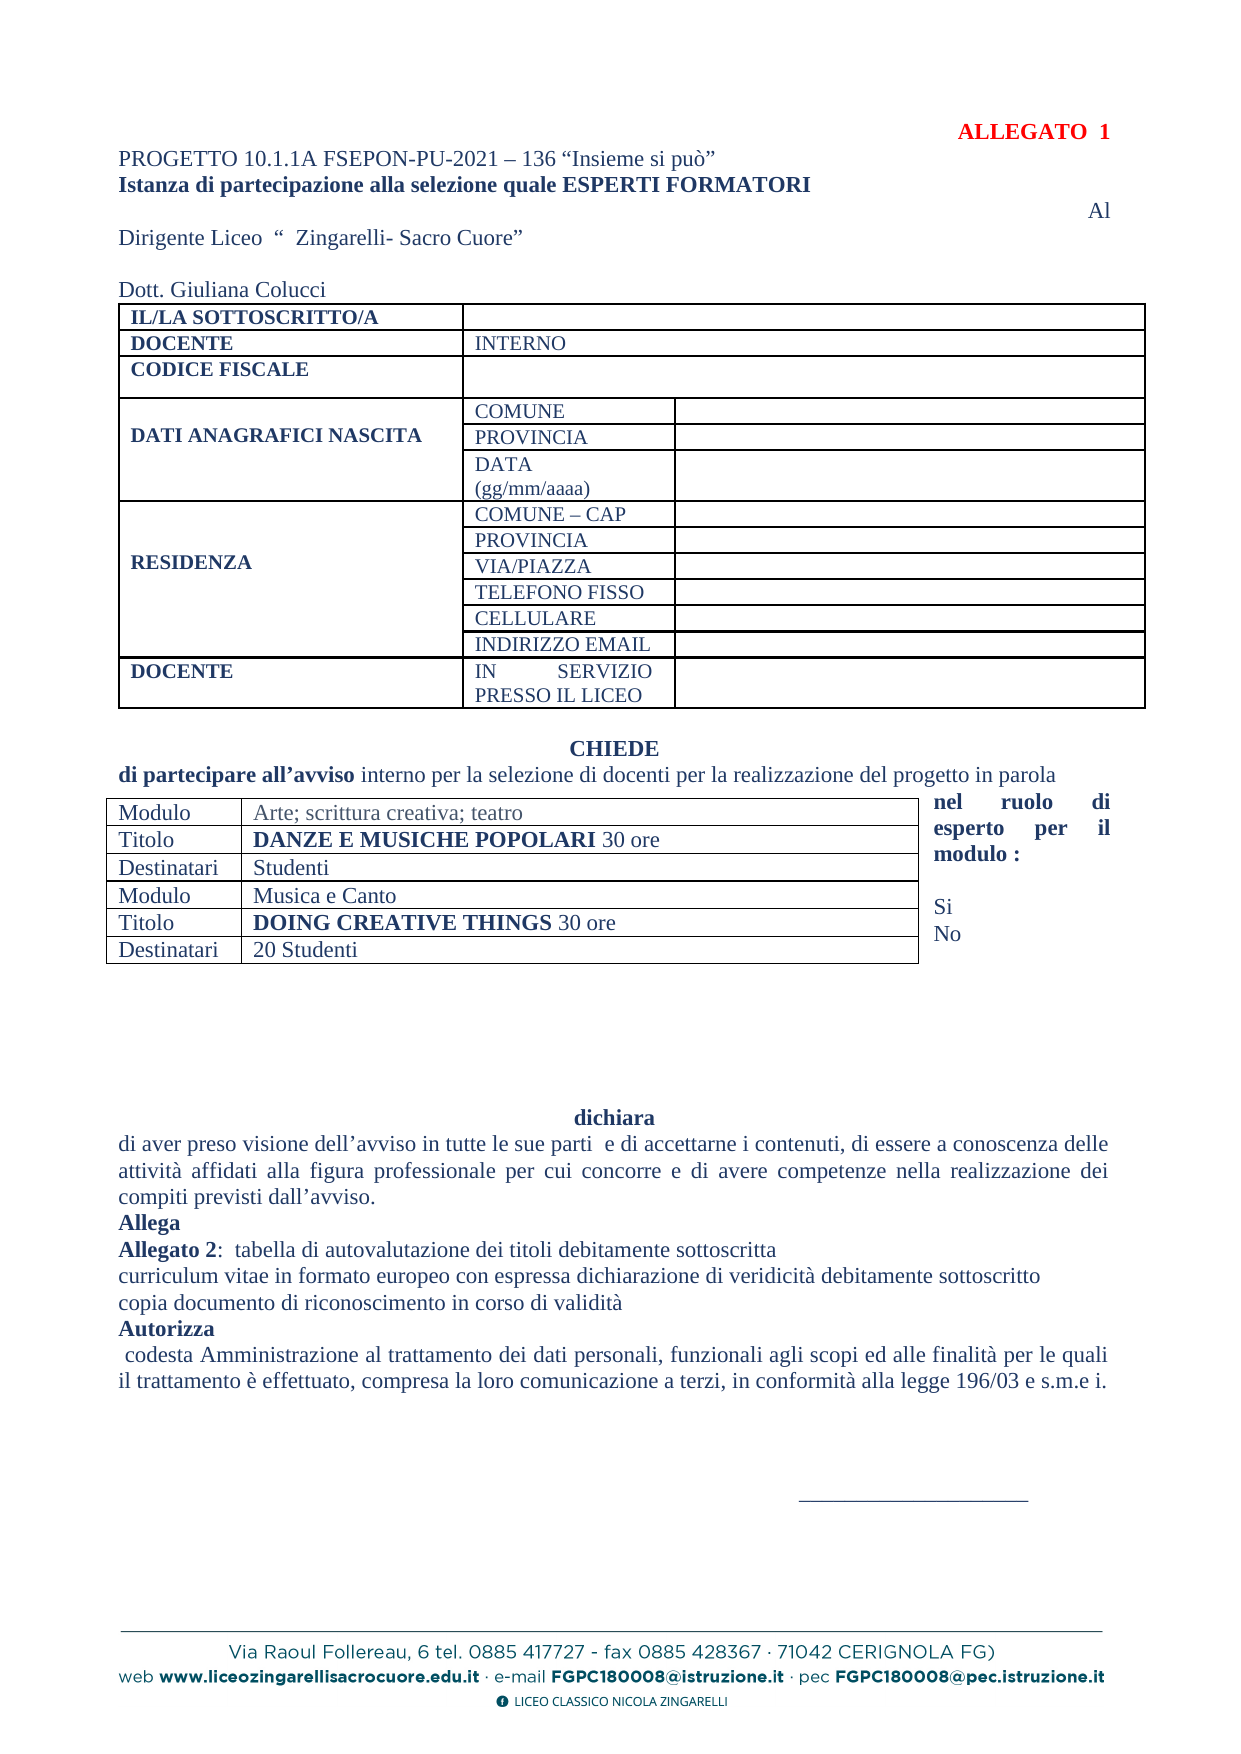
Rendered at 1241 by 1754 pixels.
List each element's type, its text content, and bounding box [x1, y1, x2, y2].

text ____________________ [118, 1478, 1110, 1504]
text PROGETTO 10.1.1A FSEPON-PU-2021 – 136 “Insieme si può” [118, 144, 1110, 171]
text ALLEGATO 1 [118, 118, 1110, 144]
picture [118, 1631, 1104, 1707]
text Istanza di partecipazione alla selezione quale ESPERTI FORMATORI [118, 171, 1110, 197]
